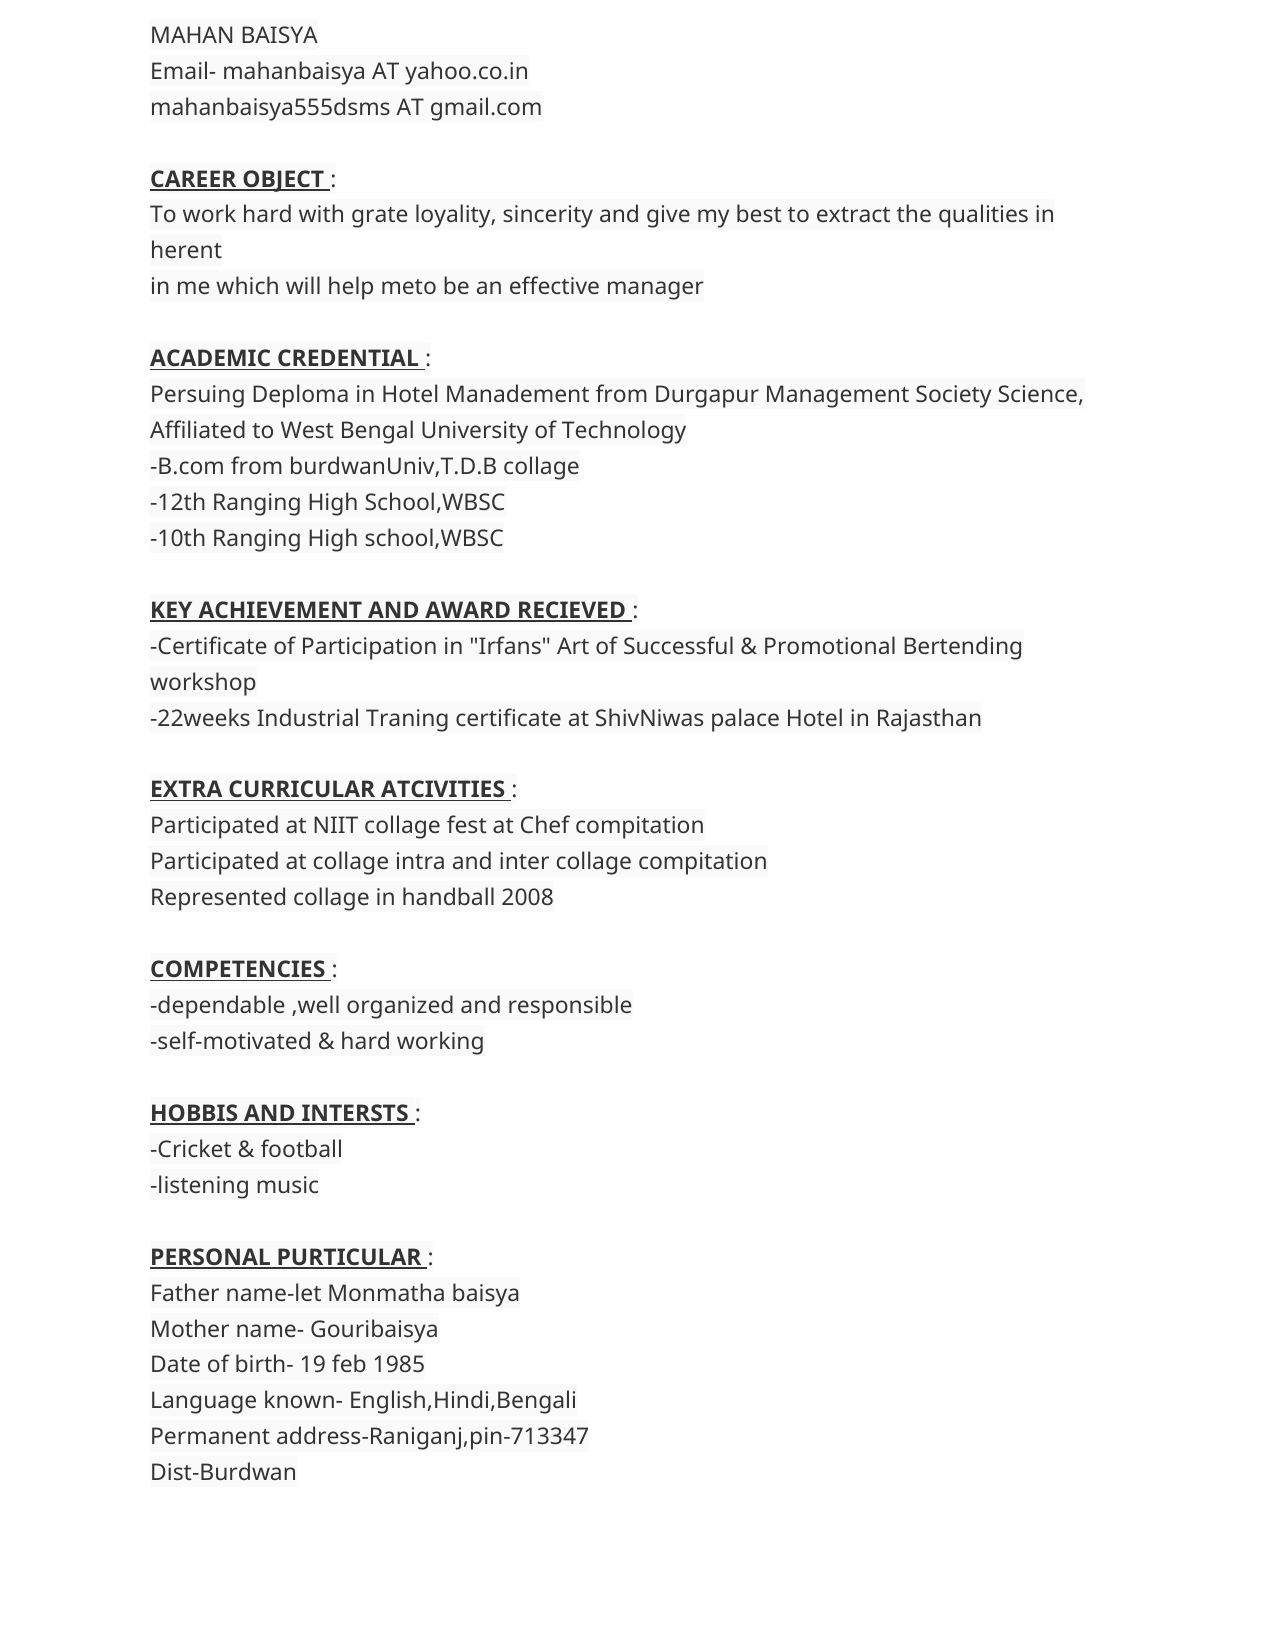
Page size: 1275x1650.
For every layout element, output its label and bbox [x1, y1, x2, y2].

text [150, 19, 1125, 1487]
